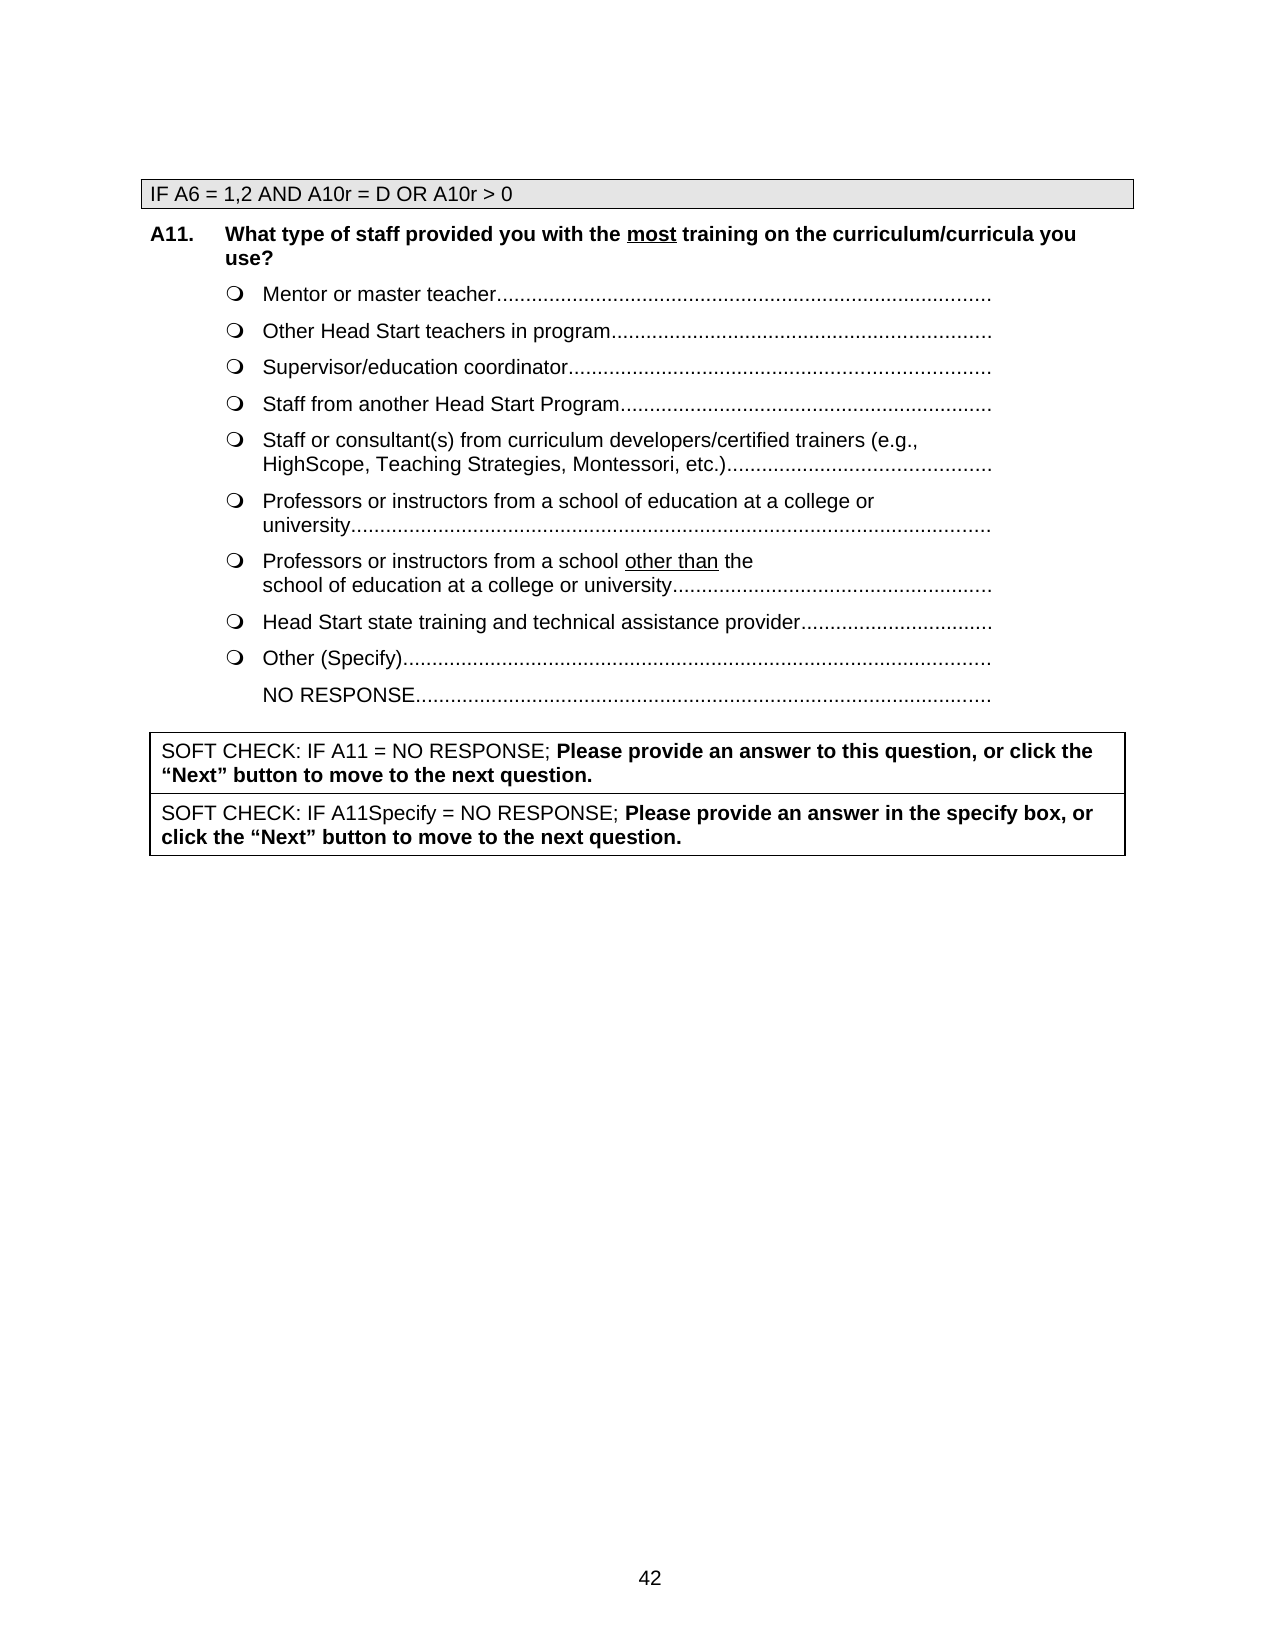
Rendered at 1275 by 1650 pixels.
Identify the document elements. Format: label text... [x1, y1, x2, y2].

text Staff from another Head Start Program 2 [225, 392, 956, 416]
text Staff or consultant(s) from curriculum developers/certified trainers (e.g., HighScope, Teaching Strategies, Montessori, etc.) 3 [225, 428, 956, 476]
text Other Head Start teachers in program 9 [225, 318, 816, 342]
text Supervisor/education coordinator 10 [225, 355, 956, 379]
text IF A6 = 1,2 AND A10r = D OR A10r > 0 [142, 180, 1133, 208]
table_header SOFT CHECK: IF A11 = NO RESPONSE; Please provide an answer to this question, or click the “Next” button to move to the next question. [151, 733, 1124, 793]
text A11. What type of staff provided you with the most training on the curriculum/curricula you use? [150, 221, 1125, 269]
text NO RESPONSE M [262, 683, 956, 707]
text Mentor or master teacher 8 [225, 282, 816, 306]
text Other (Specify) 6 [225, 646, 956, 670]
text Head Start state training and technical assistance provider 5 [225, 610, 816, 634]
text Professors or instructors from a school of education at a college or university 4 [225, 489, 956, 537]
table_cell SOFT CHECK: IF A11Specify = NO RESPONSE; Please provide an answer in the specify box, or click the “Next” button to move to the next question. [151, 794, 1124, 855]
text Professors or instructors from a school other than the school of education at a college or university 7 [225, 549, 816, 597]
